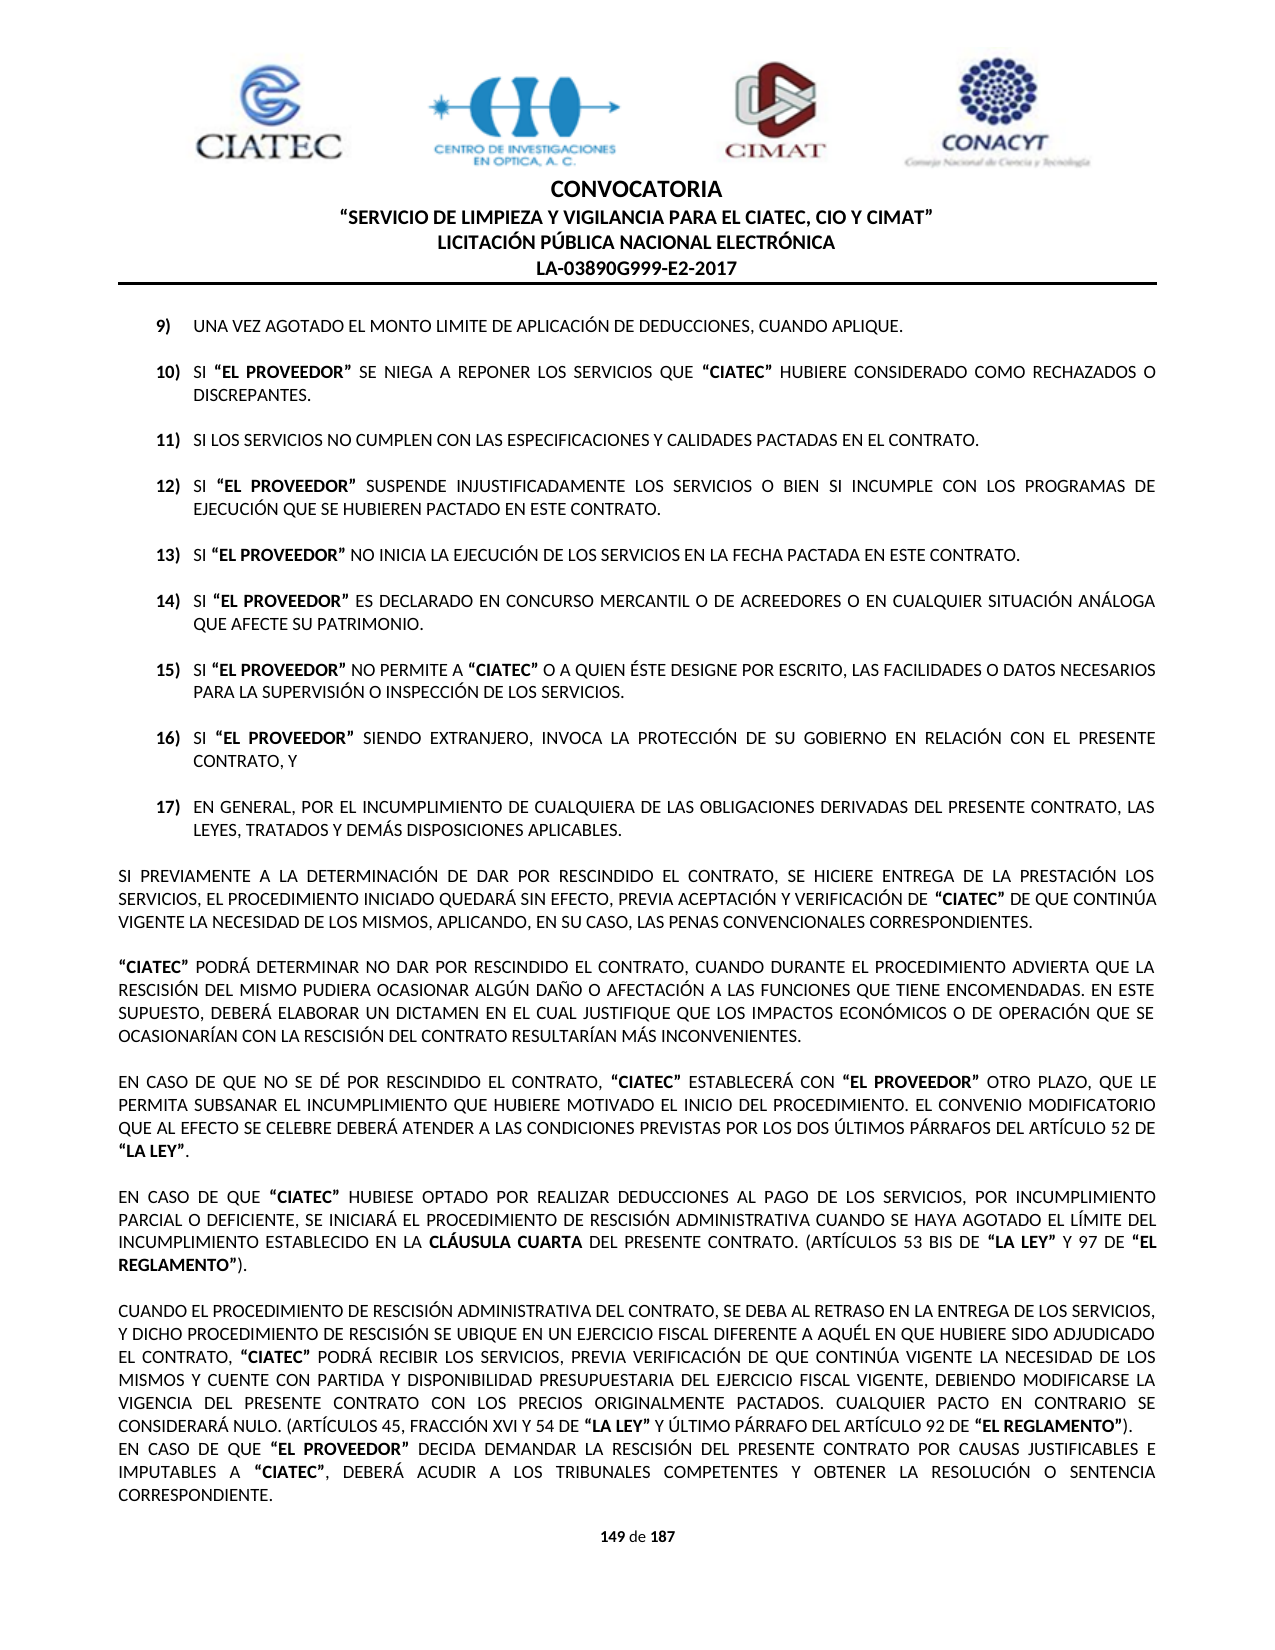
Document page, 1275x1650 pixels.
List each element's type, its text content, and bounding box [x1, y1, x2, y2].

list SI LOS SERVICIOS NO CUMPLEN CON LAS ESPECIFICACIONES Y CALIDADES PACTADAS EN EL CONTRATO. [156, 428, 1157, 451]
text EN CASO DE QUE NO SE DÉ POR RESCINDIDO EL CONTRATO, “CIATEC” ESTABLECERÁ CON “EL PROVEEDOR” OTRO PLAZO, QUE LE PERMITA SUBSANAR EL INCUMPLIMIENTO QUE HUBIERE MOTIVADO EL INICIO DEL PROCEDIMIENTO. EL CONVENIO MODIFICATORIO QUE AL EFECTO SE CELEBRE DEBERÁ ATENDER A LAS CONDICIONES PREVISTAS POR LOS DOS ÚLTIMOS PÁRRAFOS DEL ARTÍCULO 52 DE “LA LEY”. [118, 1070, 1157, 1162]
list SI “EL PROVEEDOR” ES DECLARADO EN CONCURSO MERCANTIL O DE ACREEDORES O EN CUALQUIER SITUACIÓN ANÁLOGA QUE AFECTE SU PATRIMONIO. [156, 589, 1157, 635]
list SI “EL PROVEEDOR” NO INICIA LA EJECUCIÓN DE LOS SERVICIOS EN LA FECHA PACTADA EN ESTE CONTRATO. [156, 543, 1157, 566]
list SI “EL PROVEEDOR” NO PERMITE A “CIATEC” O A QUIEN ÉSTE DESIGNE POR ESCRITO, LAS FACILIDADES O DATOS NECESARIOS PARA LA SUPERVISIÓN O INSPECCIÓN DE LOS SERVICIOS. [156, 658, 1157, 703]
text CUANDO EL PROCEDIMIENTO DE RESCISIÓN ADMINISTRATIVA DEL CONTRATO, SE DEBA AL RETRASO EN LOS SERVICIOS, Y DICHO PROCEDIMIENTO DE RESCISIÓN SE UBIQUE EN UN EJERCICIO FISCAL DIFERENTE A AQUÉL EN QUE HUBIERE SIDO ADJUDICADO EL CONTRATO, “CIATEC” PODRÁ RECIBIR LOS SERVICIOS, PREVIA VERIFICACIÓN DE QUE CONTINÚA VIGENTE LOS MISMOS Y CUENTE CON PARTIDA Y DISPONIBILIDAD PRESUPUESTARIA DEL EJERCICIO FISCAL VIGENTE, DEBIENDO MODIFICARSE PRESENTE CONTRATO CON LOS PRECIOS ORIGINALMENTE PACTADOS. CUALQUIER PACTO EN CONTRARIO SE CONSIDERARÁ NULO. (ARTÍCULOS 45, FRACCIÓN XVI Y 54 DE “LA LEY” Y ÚLTIMO PÁRRAFO DEL ARTÍCULO 92 DE “EL REGLAMENTO”). [118, 1299, 1157, 1437]
list SI “EL PROVEEDOR” SE NIEGA A REPONER LOS SERVICIOS QUE “CIATEC” HUBIERE CONSIDERADO COMO RECHAZADOS O DISCREPANTES. [156, 360, 1157, 406]
text SI PREVIAMENTE A DAR POR RESCINDIDO EL CONTRATO, SE HICIERE ENTREGA DE SERVICIOS, EL PROCEDIMIENTO INICIADO QUEDARÁ SIN EFECTO, PREVIA ACEPTACIÓN Y VERIFICACIÓN DE “CIATEC” DE QUE CONTINÚA VIGENTE LOS MISMOS, APLICANDO, EN SU CASO, LAS PENAS CONVENCIONALES CORRESPONDIENTES. [118, 864, 1157, 933]
text “CIATEC” PODRÁ DETERMINAR NO DAR POR RESCINDIDO EL CONTRATO, CUANDO DURANTE EL PROCEDIMIENTO ADVIERTA QUE LA RESCISIÓN DEL MISMO PUDIERA OCASIONAR ALGÚN DAÑO O AFECTACIÓN A LAS FUNCIONES QUE TIENE ENCOMENDADAS. EN ESTE SUPUESTO, DEBERÁ ELABORAR UN DICTAMEN EN EL CUAL JUSTIFIQUE QUE LOS IMPACTOS ECONÓMICOS O DE OPERACIÓN QUE SE OCASIONARÍAN CON CONTRATO RESULTARÍAN MÁS INCONVENIENTES. [118, 956, 1157, 1047]
list UNA VEZ AGOTADO EL MONTO LIMITE DE APLICACIÓN DE DEDUCCIONES, CUANDO APLIQUE. [156, 314, 1157, 337]
picture [177, 47, 1098, 174]
list SI “EL PROVEEDOR” SIENDO EXTRANJERO, INVOCA LA PROTECCIÓN DE SU GOBIERNO EN RELACIÓN CON EL PRESENTE CONTRATO, Y [156, 726, 1157, 772]
text EN CASO DE QUE “CIATEC” HUBIESE OPTADO POR REALIZAR DEDUCCIONES AL PAGO DE LOS SERVICIOS, POR INCUMPLIMIENTO PARCIAL O DEFICIENTE, SE INICIARÁ EL PROCEDIMIENTO DE RESCISIÓN ADMINISTRATIVA CUANDO SE HAYA AGOTADO EL LÍMITE DEL INCUMPLIMIENTO ESTABLECIDO EN DEL PRESENTE CONTRATO. (ARTÍCULOS 53 BIS DE “LA LEY” Y 97 DE “EL REGLAMENTO”). [118, 1185, 1157, 1276]
list SI “EL PROVEEDOR” SUSPENDE INJUSTIFICADAMENTE LOS SERVICIOS O BIEN SI INCUMPLE CON LOS PROGRAMAS DE EJECUCIÓN QUE SE HUBIEREN PACTADO EN ESTE CONTRATO. [156, 474, 1157, 520]
text EN CASO DE QUE “EL PROVEEDOR” DECIDA DEMANDAR PRESENTE CONTRATO POR CAUSAS JUSTIFICABLES E IMPUTABLES A “CIATEC”, DEBERÁ ACUDIR A LOS TRIBUNALES COMPETENTES Y OBTENER SENTENCIA CORRESPONDIENTE. [118, 1437, 1157, 1506]
list EN GENERAL, POR EL INCUMPLIMIENTO DE CUALQUIERA DE LAS OBLIGACIONES DERIVADAS DEL PRESENTE CONTRATO, LAS LEYES, TRATADOS Y DEMÁS DISPOSICIONES APLICABLES. [156, 795, 1157, 841]
